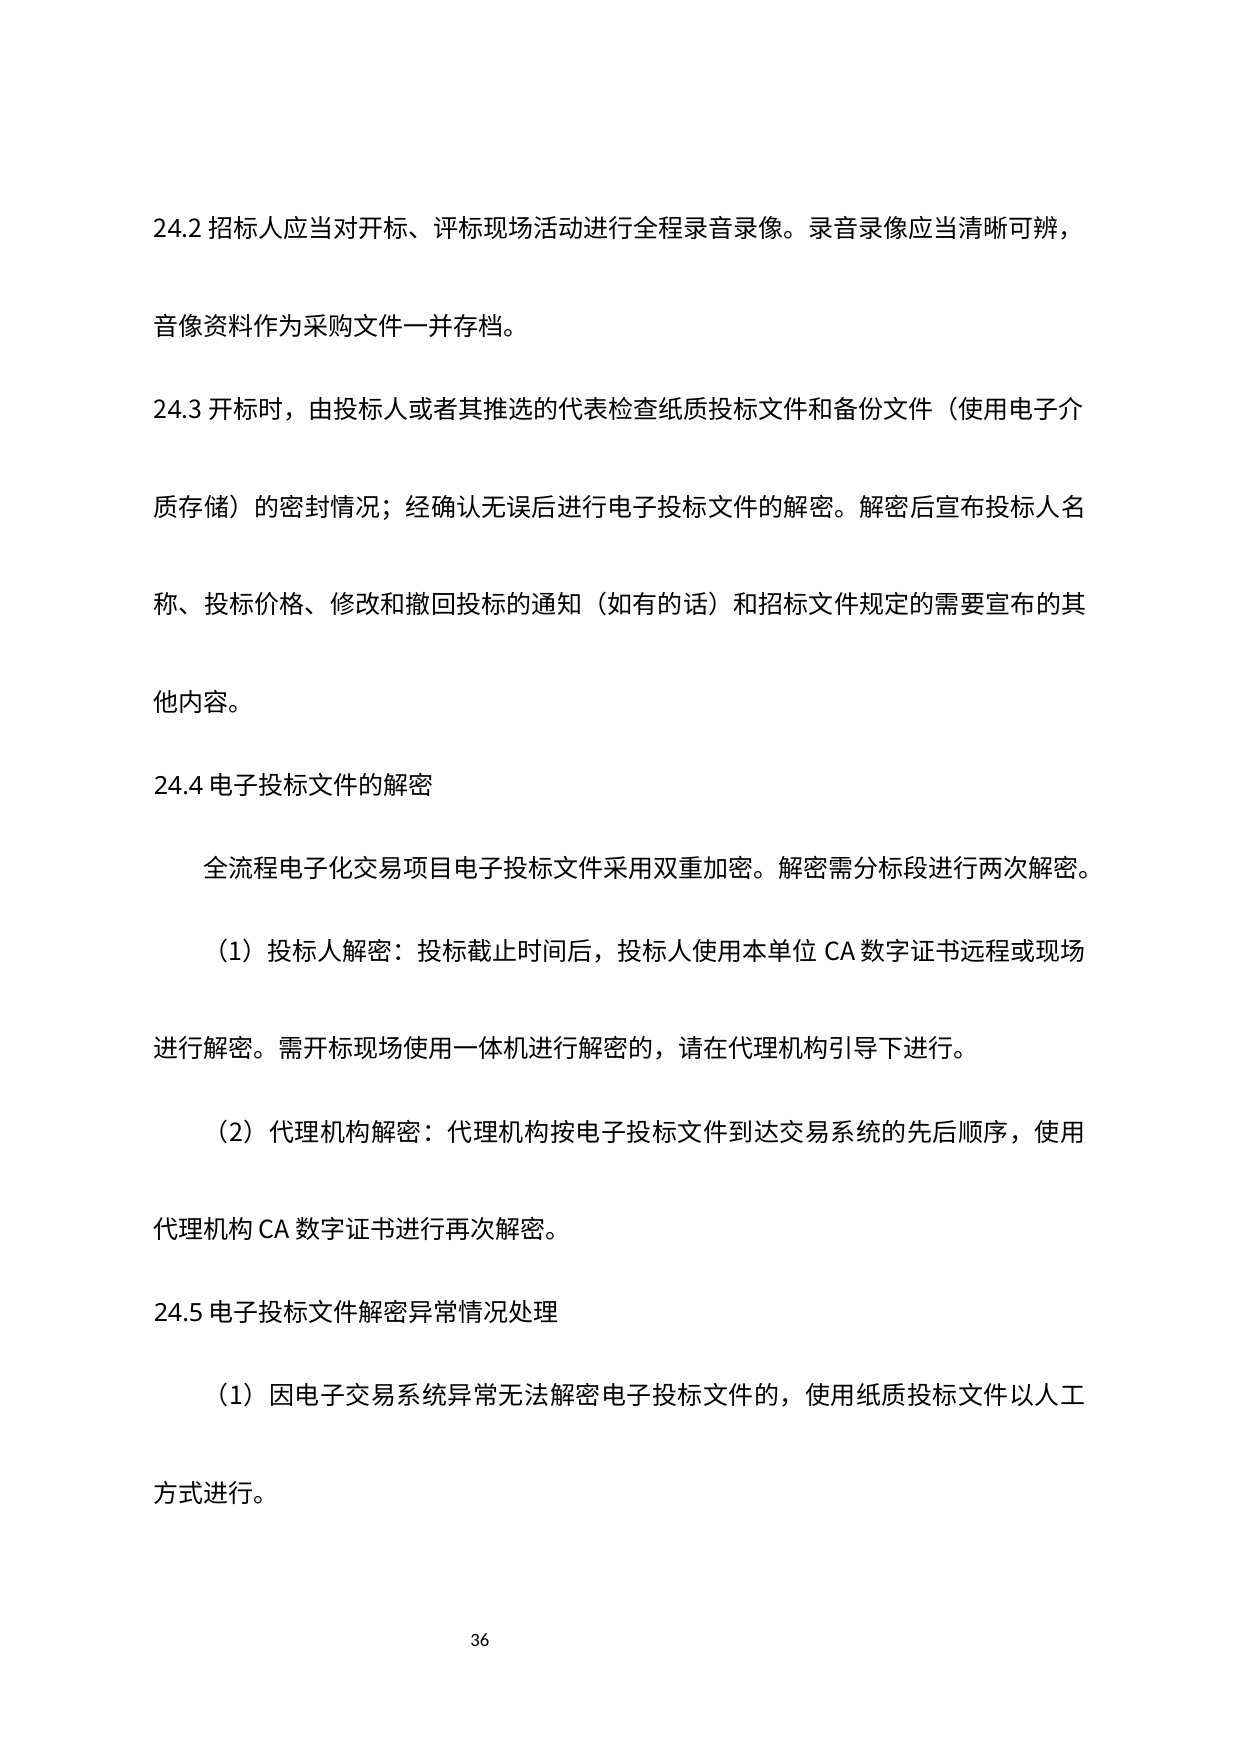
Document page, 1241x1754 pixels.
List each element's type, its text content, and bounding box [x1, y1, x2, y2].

text （1）因电子交易系统异常无法解密电子投标文件的，使用纸质投标文件以人工方式进行。 [153, 1361, 1087, 1524]
text 24.5 电子投标文件解密异常情况处理 [153, 1278, 1087, 1343]
text 全流程电子化交易项目电子投标文件采用双重加密。解密需分标段进行两次解密。 [153, 834, 1087, 899]
text 24.3 开标时，由投标人或者其推选的代表检查纸质投标文件和备份文件（使用电子介质存储）的密封情况；经确认无误后进行电子投标文件的解密。解密后宣布投标人名称、投标价格、修改和撤回投标的通知（如有的话）和招标文件规定的需要宣布的其他内容。 [153, 375, 1087, 733]
text （1）投标人解密：投标截止时间后，投标人使用本单位CA数字证书远程或现场进行解密。需开标现场使用一体机进行解密的，请在代理机构引导下进行。 [153, 917, 1087, 1079]
text （2）代理机构解密：代理机构按电子投标文件到达交易系统的先后顺序，使用代理机构CA数字证书进行再次解密。 [153, 1098, 1087, 1260]
text 24.2 招标人应当对开标、评标现场活动进行全程录音录像。录音录像应当清晰可辨，音像资料作为采购文件一并存档。 [153, 194, 1087, 357]
text 24.4 电子投标文件的解密 [153, 751, 1087, 816]
